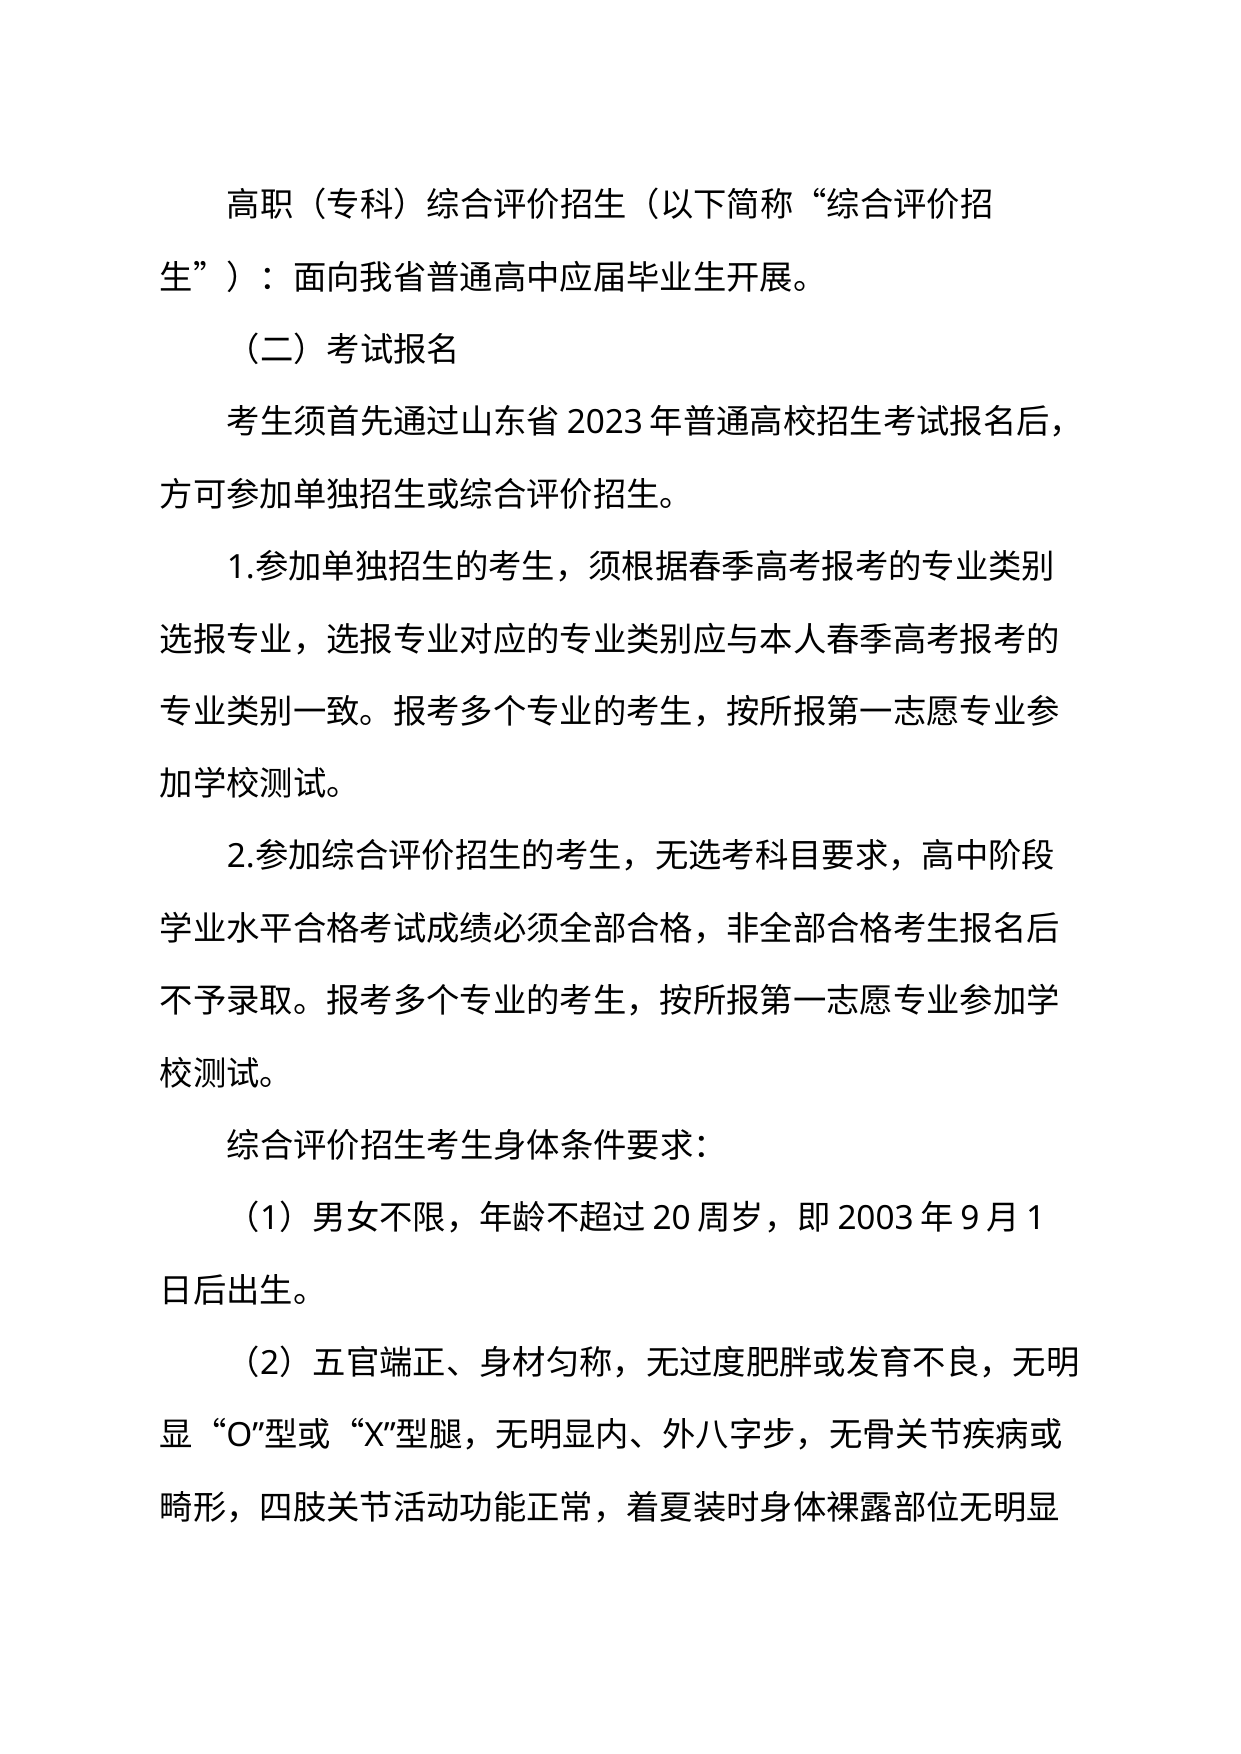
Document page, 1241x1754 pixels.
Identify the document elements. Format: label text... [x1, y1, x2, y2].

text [159, 1336, 1081, 1529]
text 高职（专科）综合评价招生（以下简称“综合评价招生”）：面向我省普通高中应届毕业生开展。 [159, 178, 1081, 299]
text （1）男女不限，年龄不超过20周岁，即2003年9月1日后出生。 [159, 1191, 1081, 1312]
text 考生须首先通过山东省2023年普通高校招生考试报名后，方可参加单独招生或综合评价招生。 [159, 395, 1081, 516]
text （二）考试报名 [159, 323, 1081, 371]
text 2.参加综合评价招生的考生，无选考科目要求，高中阶段学业水平合格考试成绩必须全部合格，非全部合格考生报名后不予录取。报考多个专业的考生，按所报第一志愿专业参加学校测试。 [159, 829, 1081, 1094]
text 综合评价招生考生身体条件要求： [159, 1119, 1081, 1167]
text 1.参加单独招生的考生，须根据春季高考报考的专业类别选报专业，选报专业对应的专业类别应与本人春季高考报考的专业类别一致。报考多个专业的考生，按所报第一志愿专业参加学校测试。 [159, 540, 1081, 805]
